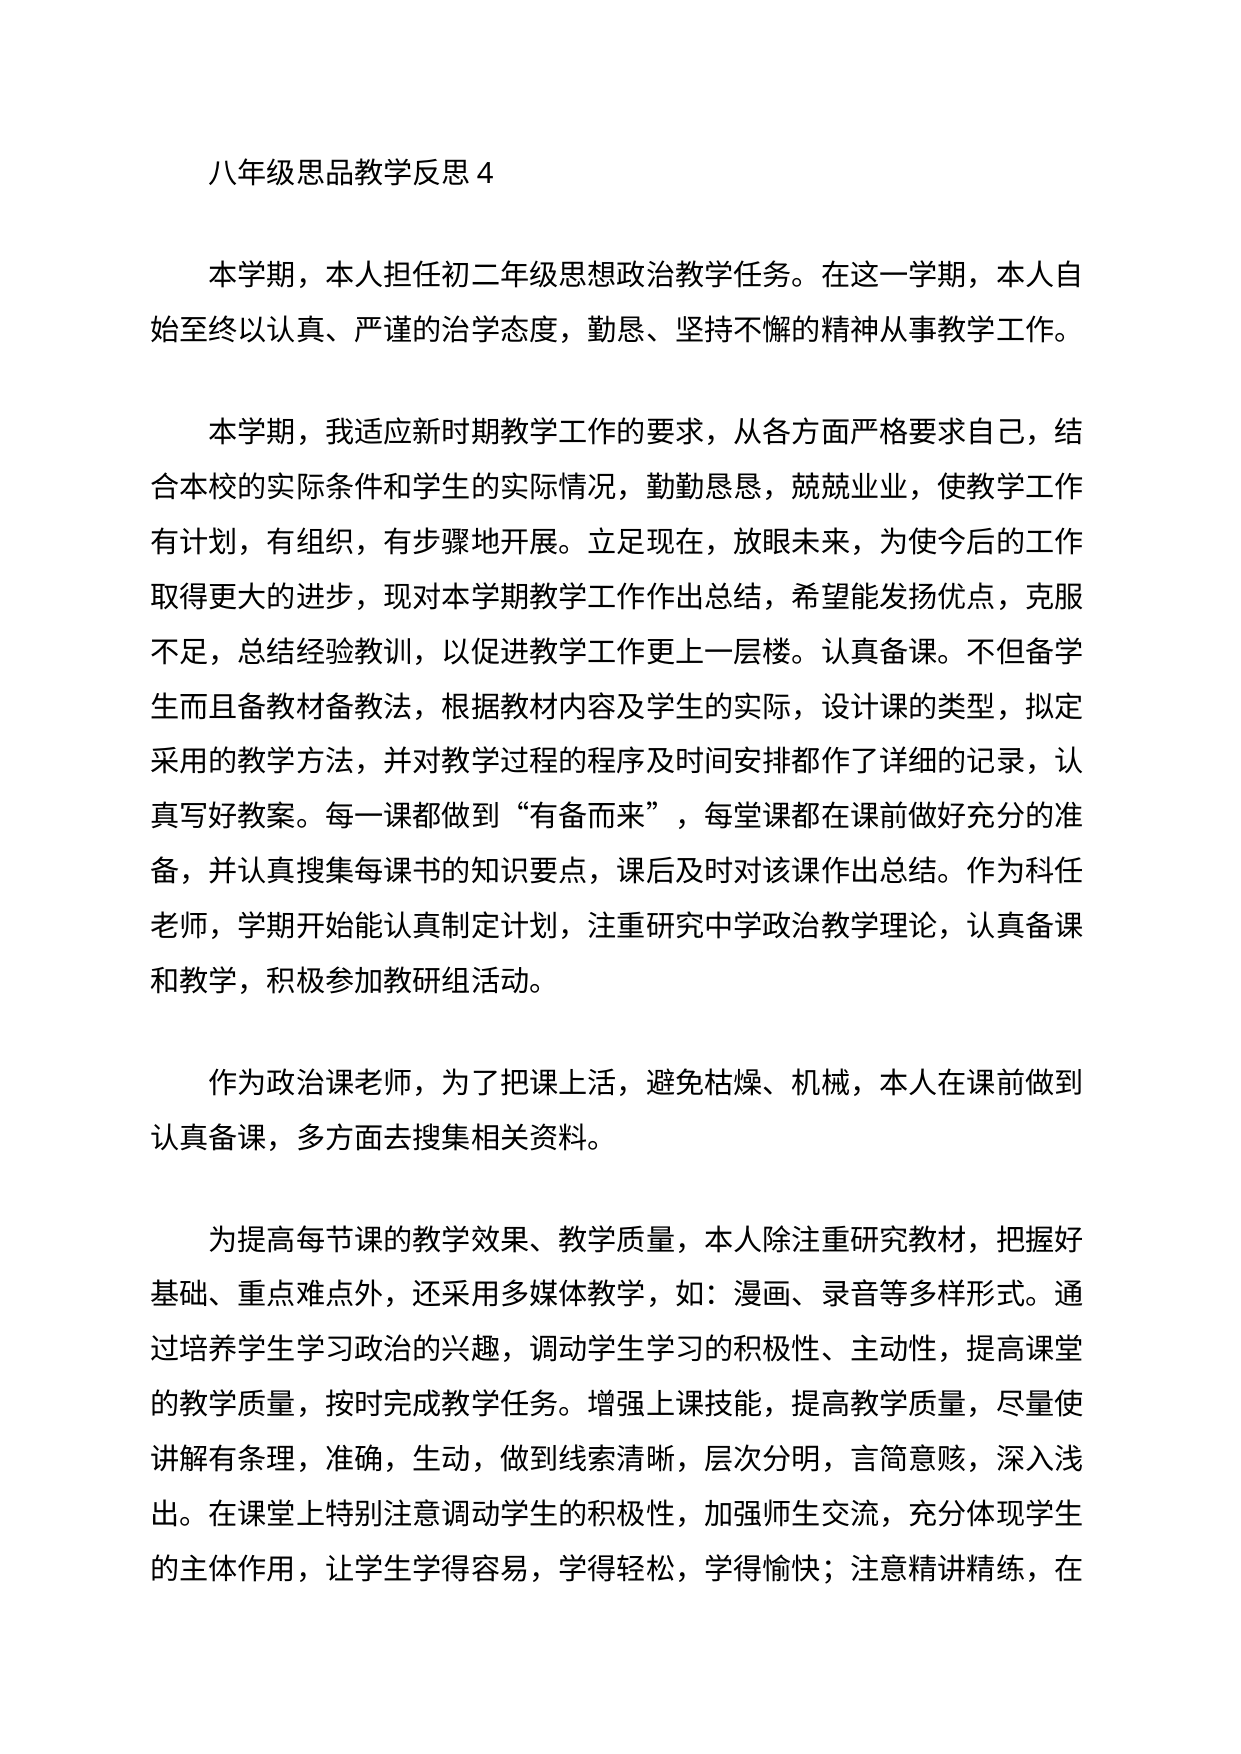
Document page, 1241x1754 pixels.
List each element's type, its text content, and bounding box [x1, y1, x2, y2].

text 本学期，我适应新时期教学工作的要求，从各方面严格要求自己，结合本校的实际条件和学生的实际情况，勤勤恳恳，兢兢业业，使教学工作有计划，有组织，有步骤地开展。立足现在，放眼未来，为使今后的工作取得更大的进步，现对本学期教学工作作出总结，希望能发扬优点，克服不足，总结经验教训，以促进教学工作更上一层楼。认真备课。不但备学生而且备教材备教法，根据教材内容及学生的实际，设计课的类型，拟定采用的教学方法，并对教学过程的程序及时间安排都作了详细的记录，认真写好教案。每一课都做到“有备而来”，每堂课都在课前做好充分的准备，并认真搜集每课书的知识要点，课后及时对该课作出总结。作为科任老师，学期开始能认真制定计划，注重研究中学政治教学理论，认真备课和教学，积极参加教研组活动。 [150, 409, 1090, 1000]
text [150, 1216, 1090, 1588]
text 八年级思品教学反思4 [150, 150, 1090, 192]
text 作为政治课老师，为了把课上活，避免枯燥、机械，本人在课前做到认真备课，多方面去搜集相关资料。 [150, 1059, 1090, 1157]
text 本学期，本人担任初二年级思想政治教学任务。在这一学期，本人自始至终以认真、严谨的治学态度，勤恳、坚持不懈的精神从事教学工作。 [150, 252, 1090, 349]
